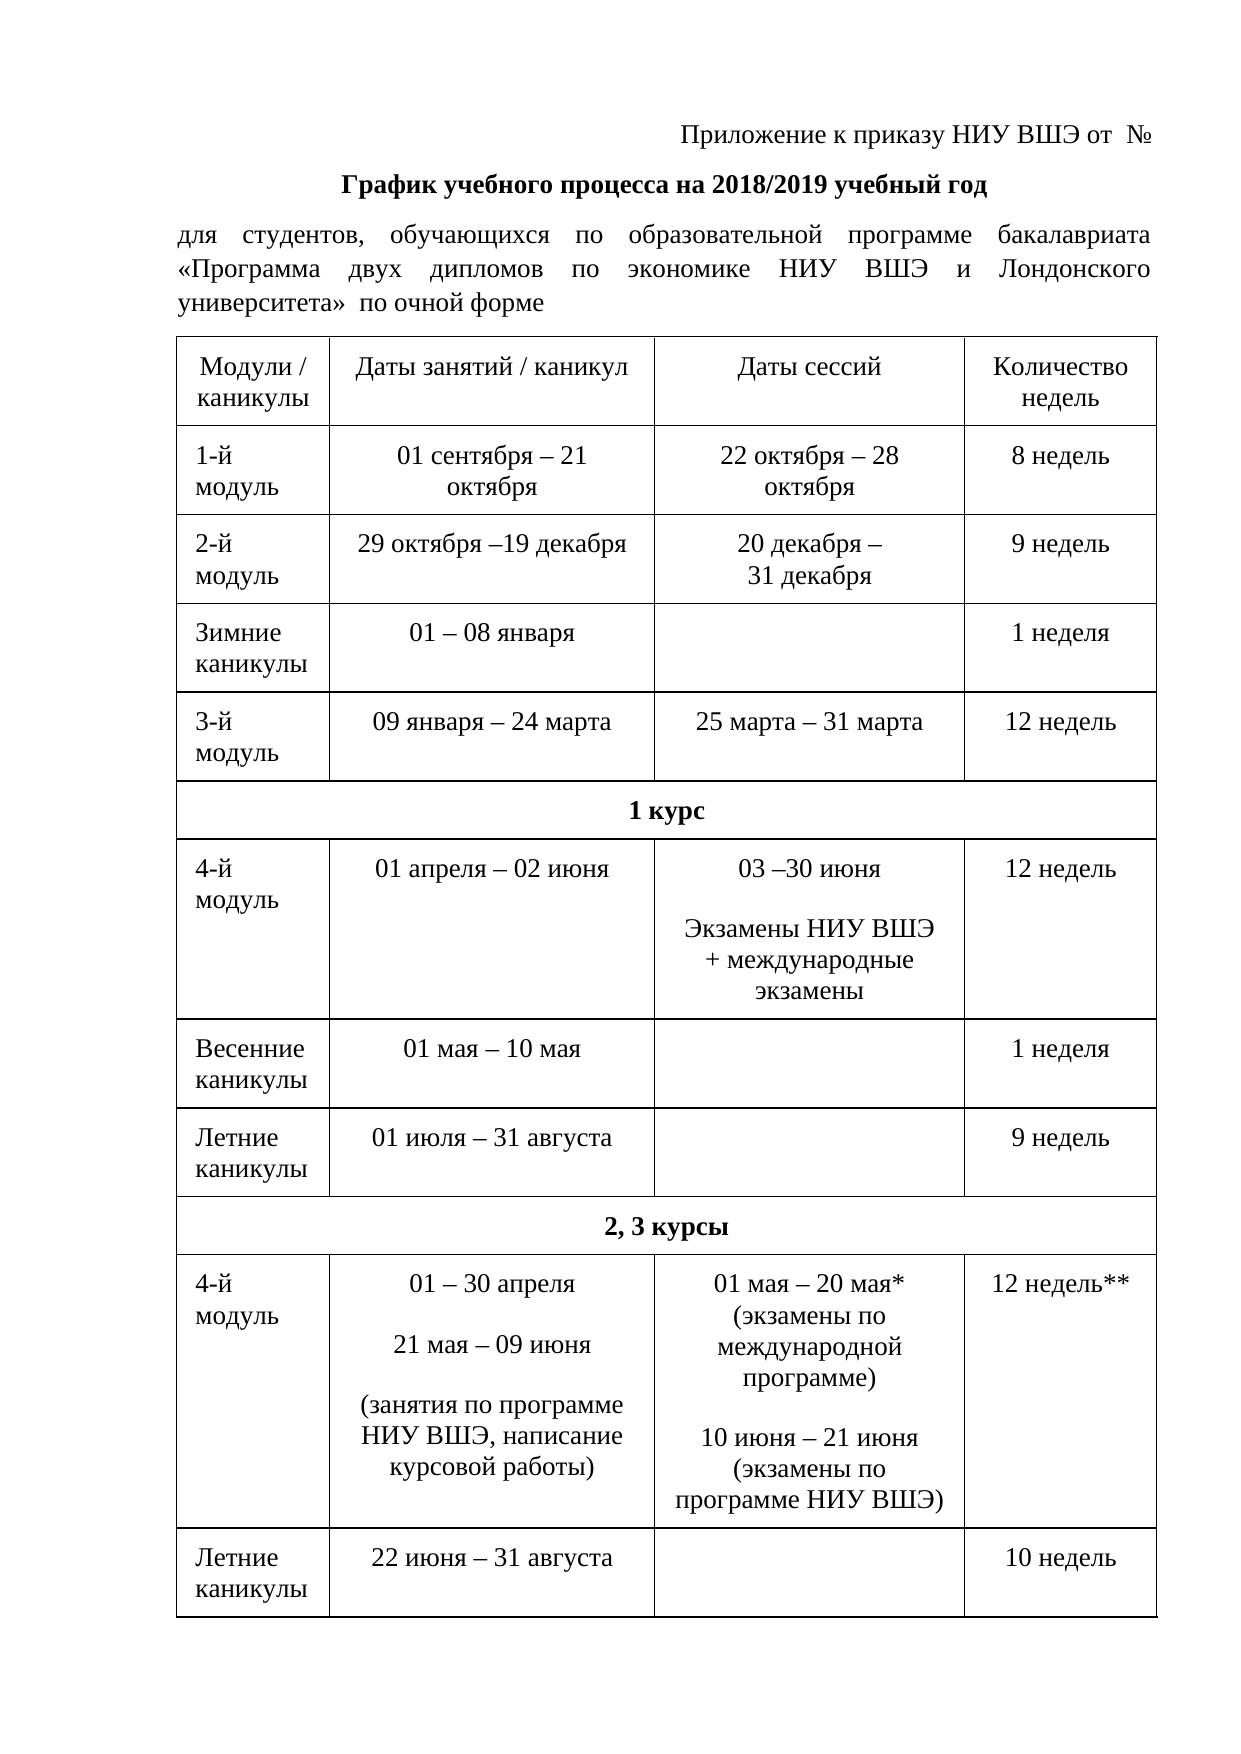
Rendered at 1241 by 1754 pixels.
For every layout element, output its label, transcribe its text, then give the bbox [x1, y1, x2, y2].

table_cell 12 недель [965, 840, 1156, 1018]
table_cell 1 неделя [965, 604, 1156, 691]
table_cell 03 –30 июня Экзамены НИУ ВШЭ + международные экзамены [655, 840, 964, 1018]
table_cell Зимние каникулы [177, 604, 329, 691]
table_cell 01 – 30 апреля 21 мая – 09 июня (занятия по программе НИУ ВШЭ, написание курсовой работы) [330, 1255, 654, 1527]
text Приложение к приказу НИУ ВШЭ от № [679, 118, 1152, 149]
table_cell 4-й модуль [177, 1255, 329, 1527]
table_cell 9 недель [965, 515, 1156, 602]
table_cell 22 октября – 28 октября [655, 426, 964, 513]
table_cell 01 апреля – 02 июня [330, 840, 654, 1018]
table_header Даты занятий / каникул [330, 337, 654, 425]
table_cell 10 недель [965, 1529, 1156, 1616]
text График учебного процесса на 2018/2019 учебный год [177, 168, 1152, 199]
table_cell Летние каникулы [177, 1109, 329, 1196]
table_cell 29 октября –19 декабря [330, 515, 654, 602]
table_cell 20 декабря – 31 декабря [655, 515, 964, 602]
table_cell 1 курс [177, 782, 1156, 838]
table_cell 2-й модуль [177, 515, 329, 602]
table_header Количество недель [965, 337, 1156, 425]
table_cell 1-й модуль [177, 426, 329, 513]
table_cell 01 июля – 31 августа [330, 1109, 654, 1196]
table_cell [655, 1529, 964, 1616]
table_cell Летние каникулы [177, 1529, 329, 1616]
table_cell [655, 1109, 964, 1196]
table_cell Весенние каникулы [177, 1020, 329, 1107]
table_cell 8 недель [965, 426, 1156, 513]
table_cell [655, 604, 964, 691]
table_cell 4-й модуль [177, 840, 329, 1018]
table_cell 1 неделя [965, 1020, 1156, 1107]
table_cell [655, 1020, 964, 1107]
table_cell 01 мая – 20 мая* (экзамены по международной программе) 10 июня – 21 июня (экзамены по программе НИУ ВШЭ) [655, 1255, 964, 1527]
table_header Даты сессий [655, 337, 964, 425]
table_cell 12 недель [965, 693, 1156, 780]
table_cell 22 июня – 31 августа [330, 1529, 654, 1616]
table_cell 2, 3 курсы [177, 1197, 1156, 1253]
table_cell 9 недель [965, 1109, 1156, 1196]
table_cell 12 недель** [965, 1255, 1156, 1527]
table_cell 01 мая – 10 мая [330, 1020, 654, 1107]
table_cell 3-й модуль [177, 693, 329, 780]
table_cell 09 января – 24 марта [330, 693, 654, 780]
table_header Модули / каникулы [177, 337, 329, 425]
table_cell 25 марта – 31 марта [655, 693, 964, 780]
text для студентов, обучающихся по образовательной программе бакалавриата «Программа двух дипломов по экономике НИУ ВШЭ и Лондонского университета» по очной форме [177, 218, 1152, 317]
table_cell 01 – 08 января [330, 604, 654, 691]
table_cell 01 сентября – 21 октября [330, 426, 654, 513]
